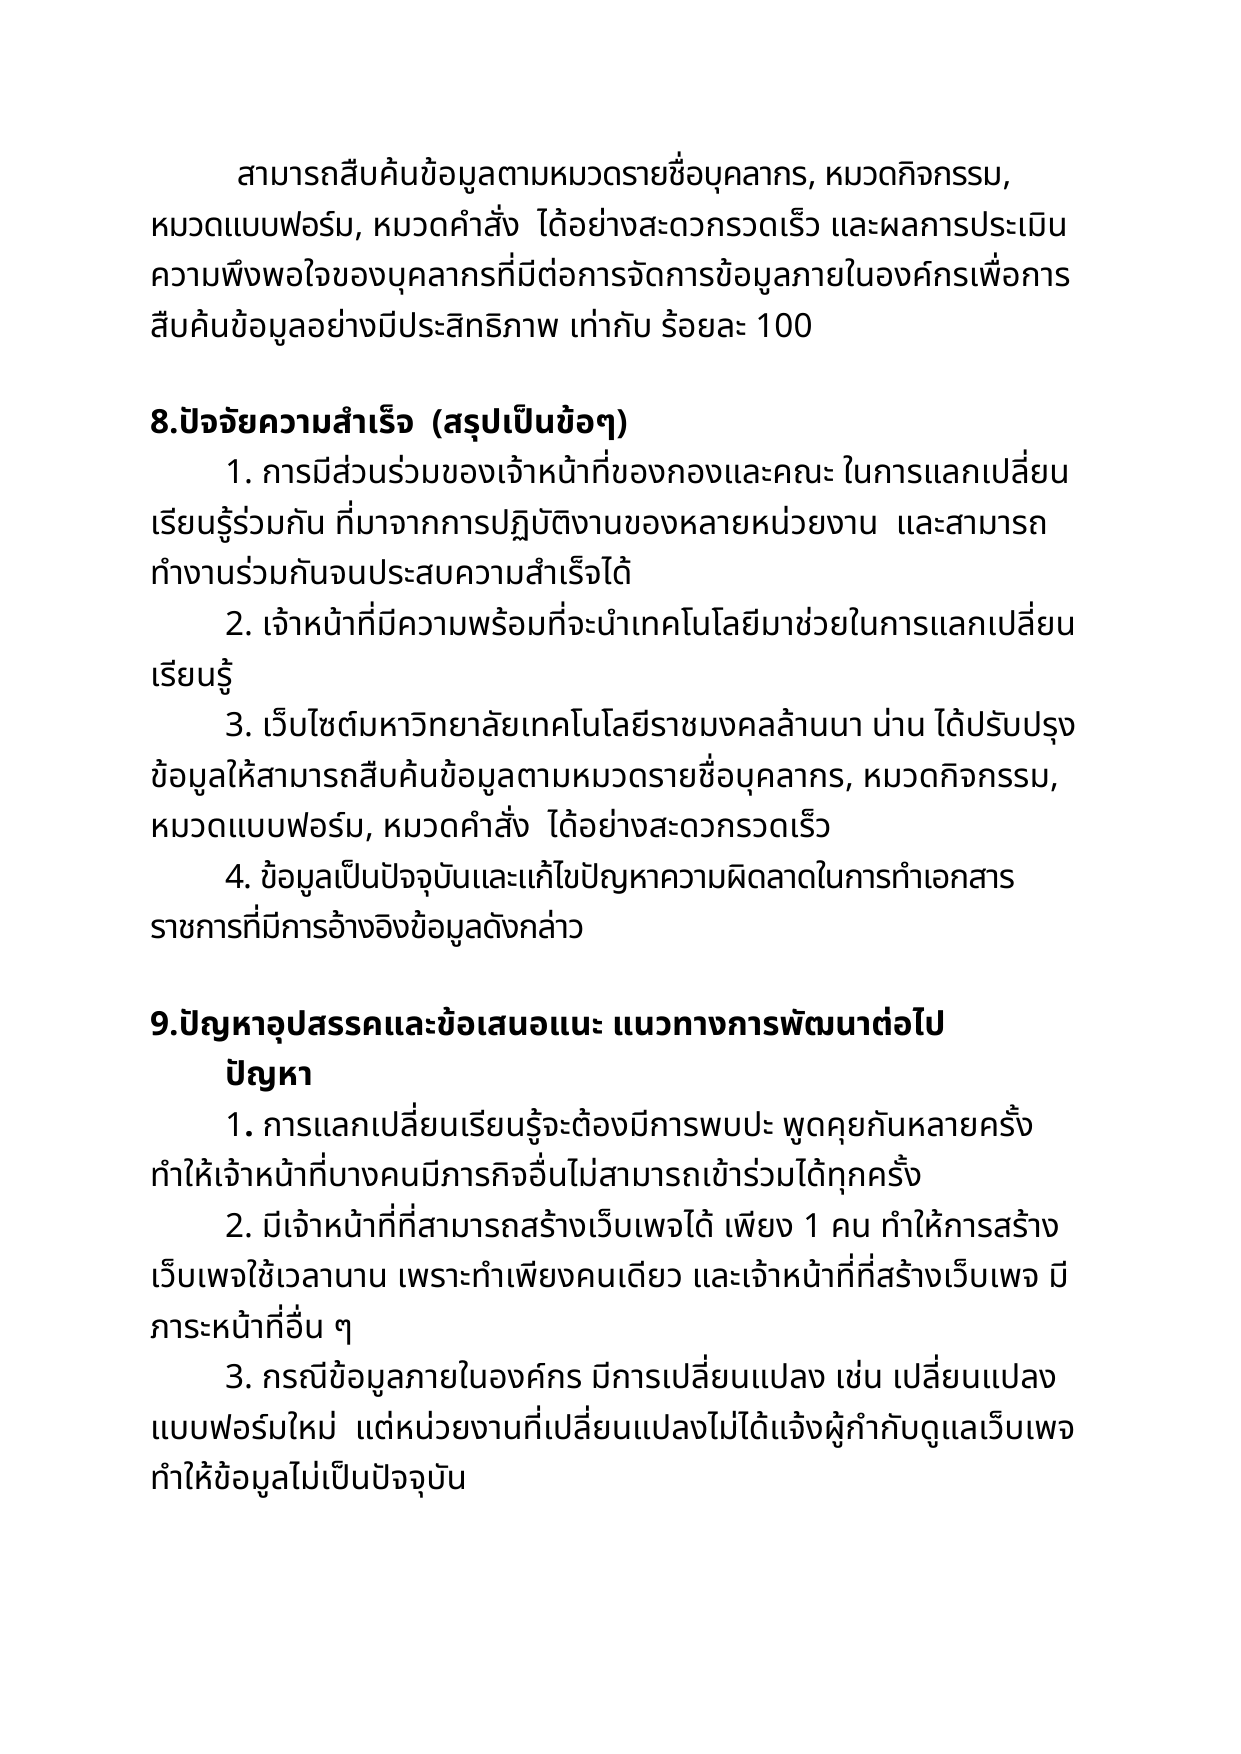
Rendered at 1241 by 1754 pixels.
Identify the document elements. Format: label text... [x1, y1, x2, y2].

text 9.ปัญหาอุปสรรคและข้อเสนอแนะ แนวทางการพัฒนาต่อไป ปัญหา [150, 999, 1090, 1101]
text 1. การแลกเปลี่ยนเรียนรู้จะต้องมีการพบปะ พูดคุยกันหลายครั้ง ทำให้เจ้าหน้าที่บางคนมีภารกิจอื่นไม่สามารถเข้าร่วมได้ทุกครั้ง 2. มีเจ้าหน้าที่ที่สามารถสร้างเว็บเพจได้ เพียง 1 คน ทำให้การสร้างเว็บเพจใช้เวลานาน เพราะทำเพียงคนเดียว และเจ้าหน้าที่ที่สร้างเว็บเพจ มีภาระหน้าที่อื่น ๆ 3. กรณีข้อมูลภายในองค์กร มีการเปลี่ยนแปลง เช่น เปลี่ยนแปลงแบบฟอร์มใหม่ แต่หน่วยงานที่เปลี่ยนแปลงไม่ได้แจ้งผู้กำกับดูแลเว็บเพจ ทำให้ข้อมูลไม่เป็นปัจจุบัน [150, 1101, 1090, 1504]
text 1. การมีส่วนร่วมของเจ้าหน้าที่ของกองและคณะ ในการแลกเปลี่ยนเรียนรู้ร่วมกัน ที่มาจากการปฏิบัติงานของหลายหน่วยงาน และสามารถทำงานร่วมกันจนประสบความสำเร็จได้ 2. เจ้าหน้าที่มีความพร้อมที่จะนำเทคโนโลยีมาช่วยในการแลกเปลี่ยนเรียนรู้ [150, 448, 1090, 701]
text สามารถสืบค้นข้อมูลตามหมวดรายชื่อบุคลากร, หมวดกิจกรรม, หมวดแบบฟอร์ม, หมวดคำสั่ง ได้อย่างสะดวกรวดเร็ว และผลการประเมินความพึงพอใจของบุคลากรที่มีต่อการจัดการข้อมูลภายในองค์กรเพื่อการสืบค้นข้อมูลอย่างมีประสิทธิภาพ เท่ากับ ร้อยละ 100 [150, 150, 1090, 352]
text 8.ปัจจัยความสำเร็จ (สรุปเป็นข้อๆ) [150, 398, 1090, 448]
text 3. เว็บไซต์มหาวิทยาลัยเทคโนโลยีราชมงคลล้านนา น่าน ได้ปรับปรุงข้อมูลให้สามารถสืบค้นข้อมูลตามหมวดรายชื่อบุคลากร, หมวดกิจกรรม, หมวดแบบฟอร์ม, หมวดคำสั่ง ได้อย่างสะดวกรวดเร็ว [150, 701, 1090, 853]
text 4. ข้อมูลเป็นปัจจุบันและแก้ไขปัญหาความผิดลาดในการทำเอกสารราชการที่มีการอ้างอิงข้อมูลดังกล่าว [150, 853, 1090, 999]
